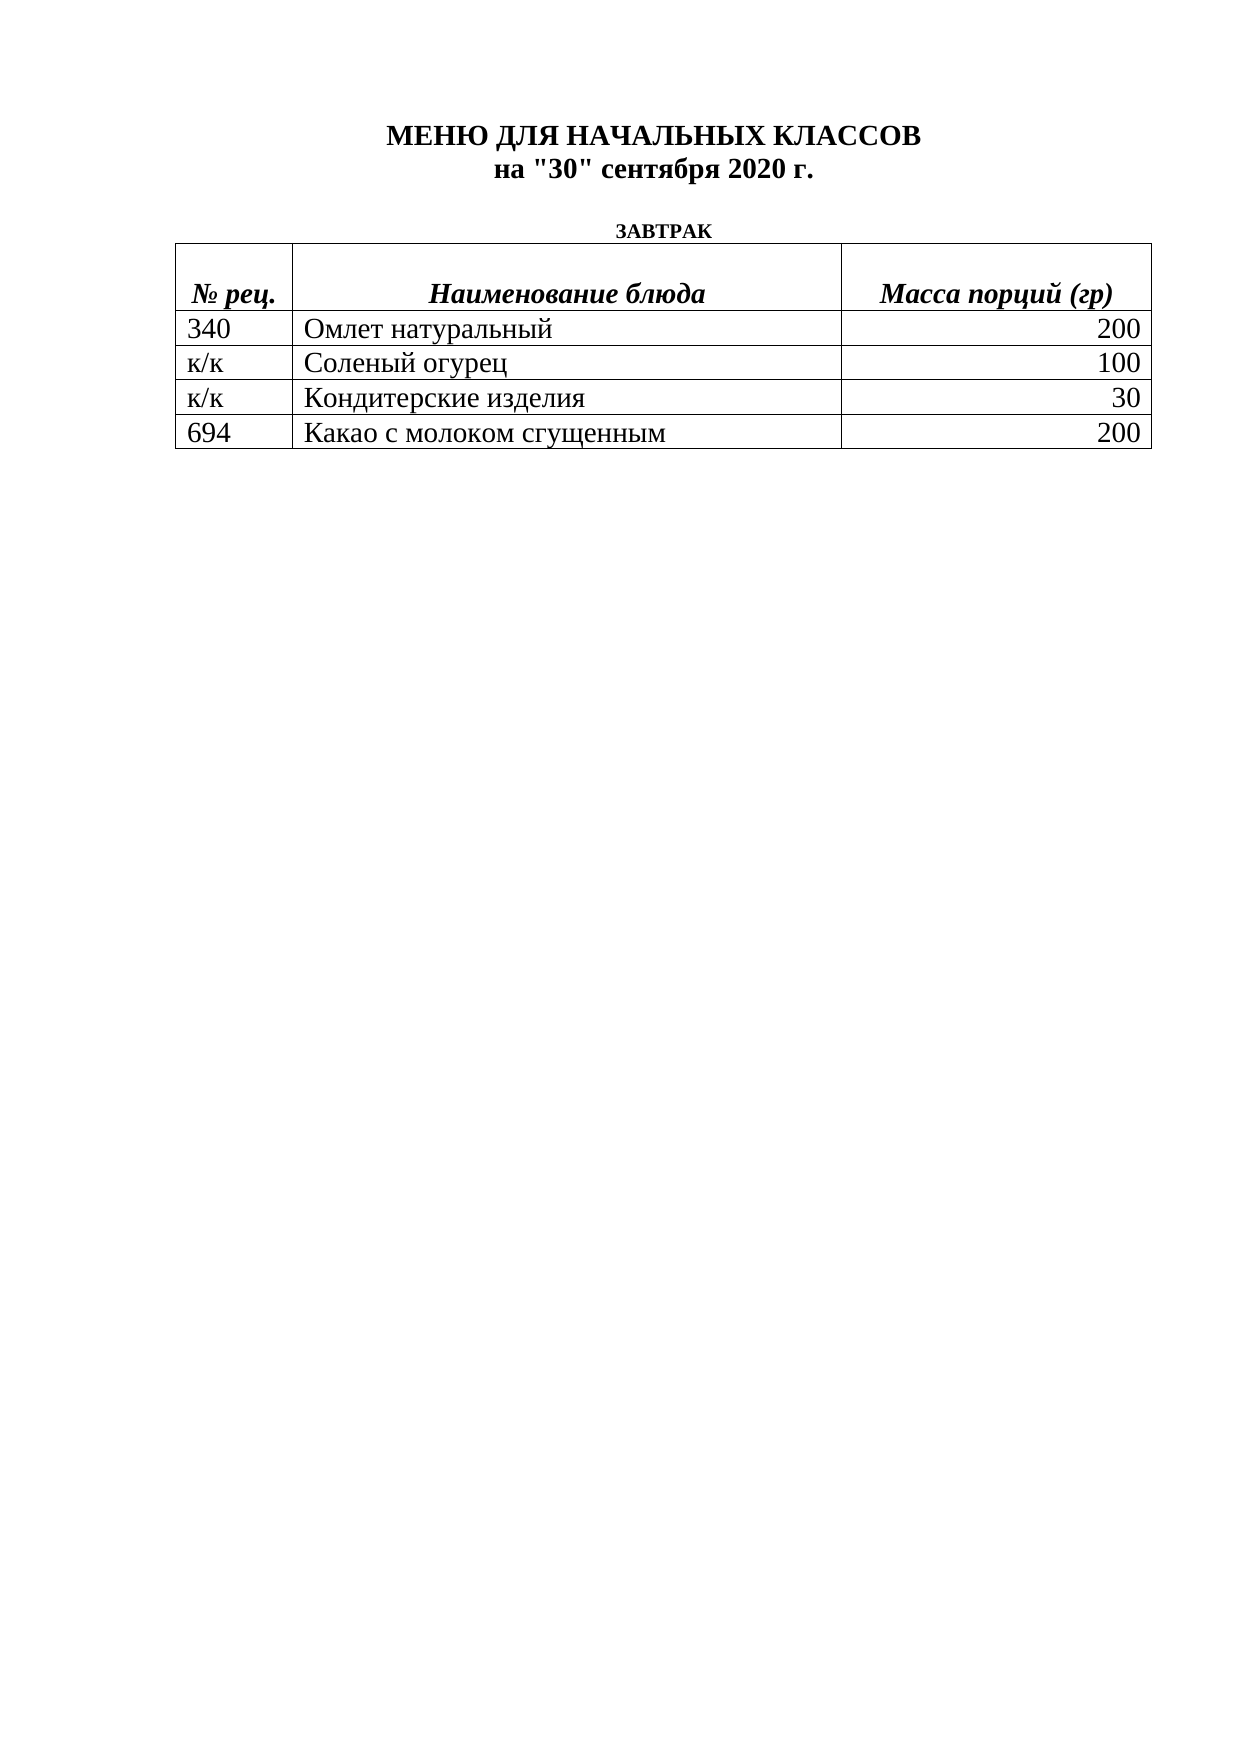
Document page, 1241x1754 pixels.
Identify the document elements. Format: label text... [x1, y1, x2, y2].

table_cell к/к [176, 346, 292, 379]
table_cell 200 [842, 311, 1151, 344]
table_cell Омлет натуральный [293, 311, 841, 344]
table_cell 30 [842, 380, 1151, 414]
table_cell ЗАВТРАК [176, 219, 1152, 243]
table_cell Наименование блюда [293, 244, 841, 310]
table_cell Какао с молоком сгущенным [293, 415, 841, 448]
table_cell 200 [842, 415, 1151, 448]
table_header МЕНЮ ДЛЯ НАЧАЛЬНЫХ КЛАССОВ на "30" сентября 2020 г. [176, 118, 1132, 219]
table_cell Кондитерские изделия [293, 380, 841, 414]
table_cell № рец. [176, 244, 292, 310]
table_cell 340 [176, 311, 292, 344]
table_cell Масса порций (гр) [842, 244, 1151, 310]
table_cell к/к [176, 380, 292, 414]
table_cell 694 [176, 415, 292, 448]
table_cell 100 [842, 346, 1151, 379]
table_cell Соленый огурец [293, 346, 841, 379]
